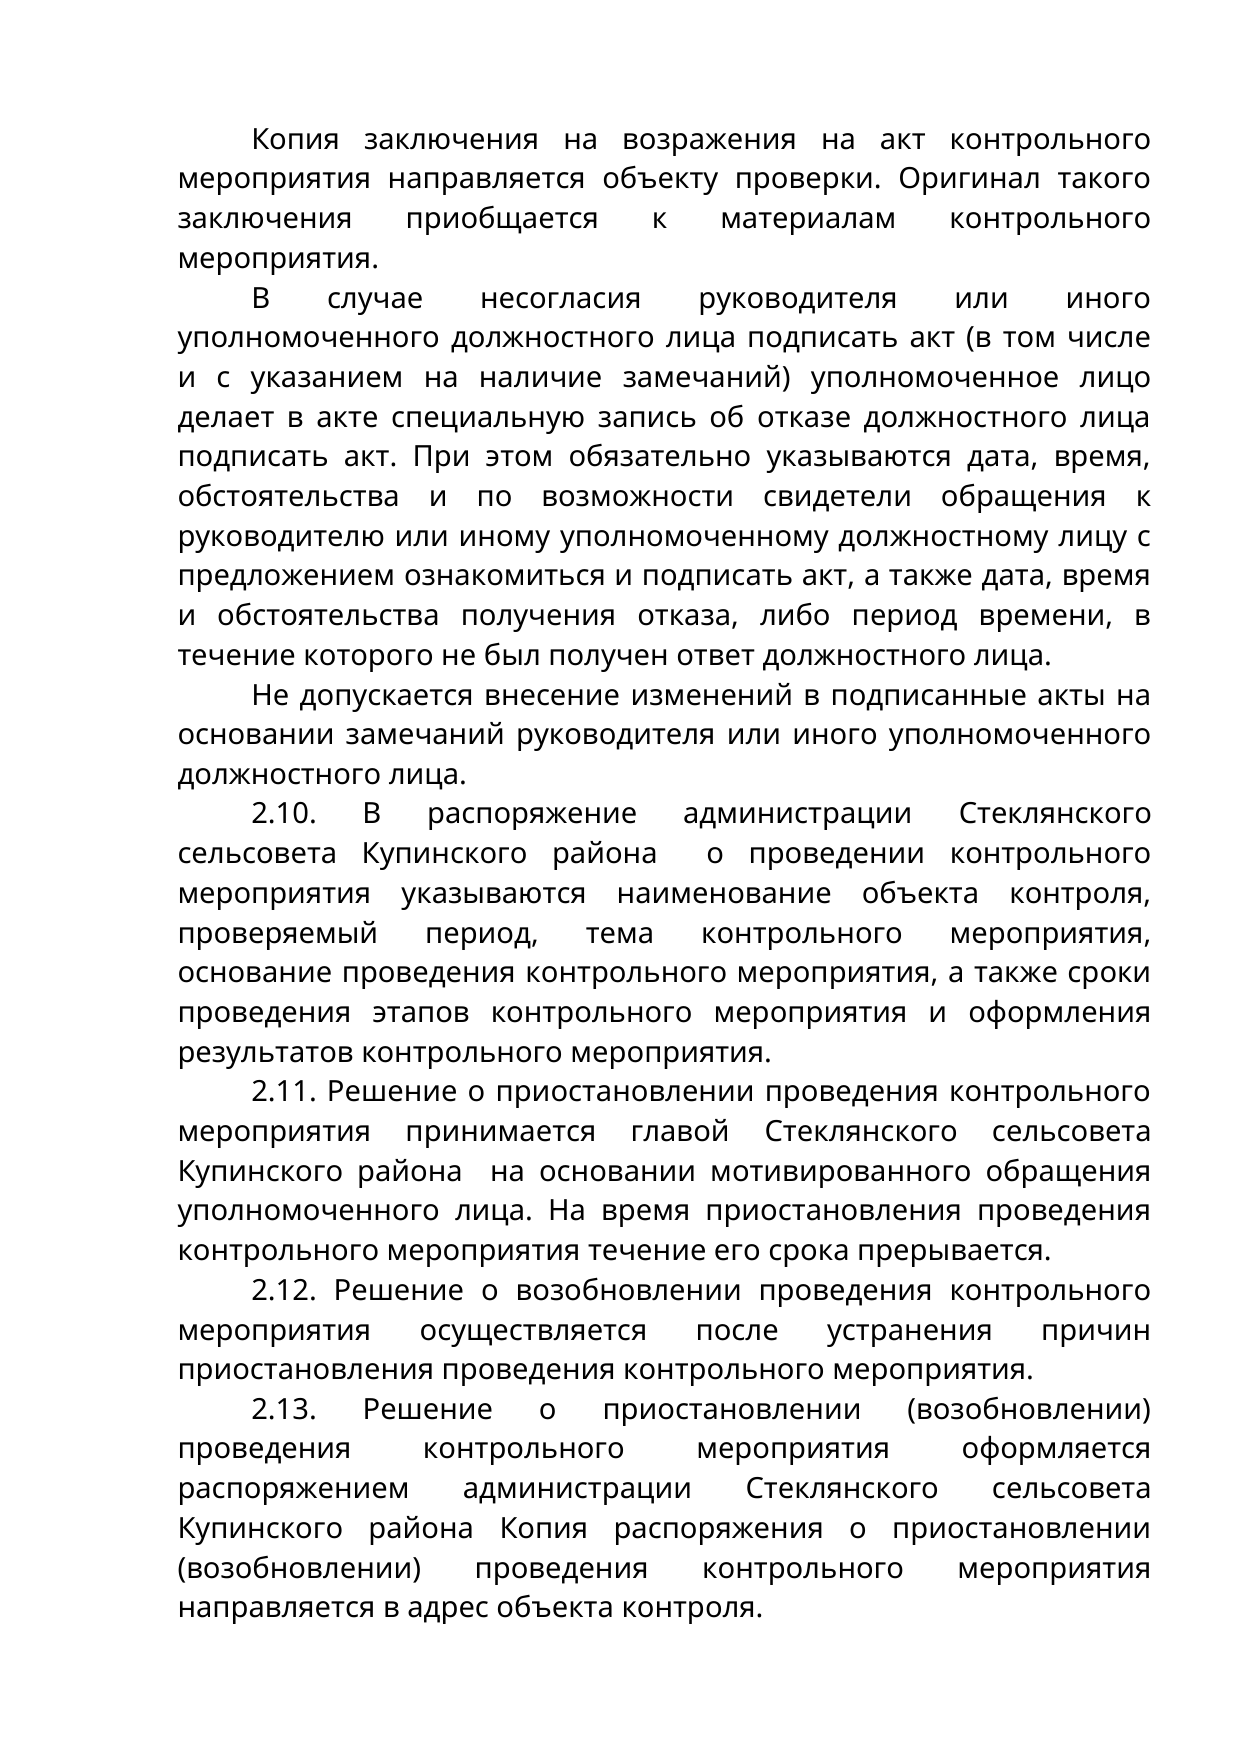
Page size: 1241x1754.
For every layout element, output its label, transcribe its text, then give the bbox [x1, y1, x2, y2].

text 2.12. Решение о возобновлении проведения контрольного мероприятия осуществляется после устранения причин приостановления проведения контрольного мероприятия. [177, 1269, 1152, 1388]
text Копия заключения на возражения на акт контрольного мероприятия направляется объекту проверки. Оригинал такого заключения приобщается к материалам контрольного мероприятия. [177, 118, 1152, 277]
text Не допускается внесение изменений в подписанные акты на основании замечаний руководителя или иного уполномоченного должностного лица. [177, 674, 1152, 793]
text В случае несогласия руководителя или иного уполномоченного должностного лица подписать акт (в том числе и с указанием на наличие замечаний) уполномоченное лицо делает в акте специальную запись об отказе должностного лица подписать акт. При этом обязательно указываются дата, время, обстоятельства и по возможности свидетели обращения к руководителю или иному уполномоченному должностному лицу с предложением ознакомиться и подписать акт, а также дата, время и обстоятельства получения отказа, либо период времени, в течение которого не был получен ответ должностного лица. [177, 277, 1152, 674]
text 2.13. Решение о приостановлении (возобновлении) проведения контрольного мероприятия оформляется распоряжением администрации Стеклянского сельсовета Купинского района Копия распоряжения о приостановлении (возобновлении) проведения контрольного мероприятия направляется в адрес объекта контроля. [177, 1388, 1152, 1626]
text 2.10. В распоряжение администрации Стеклянского сельсовета Купинского района о проведении контрольного мероприятия указываются наименование объекта контроля, проверяемый период, тема контрольного мероприятия, основание проведения контрольного мероприятия, а также сроки проведения этапов контрольного мероприятия и оформления результатов контрольного мероприятия. [177, 793, 1152, 1071]
text 2.11. Решение о приостановлении проведения контрольного мероприятия принимается главой Стеклянского сельсовета Купинского района на основании мотивированного обращения уполномоченного лица. На время приостановления проведения контрольного мероприятия течение его срока прерывается. [177, 1071, 1152, 1269]
